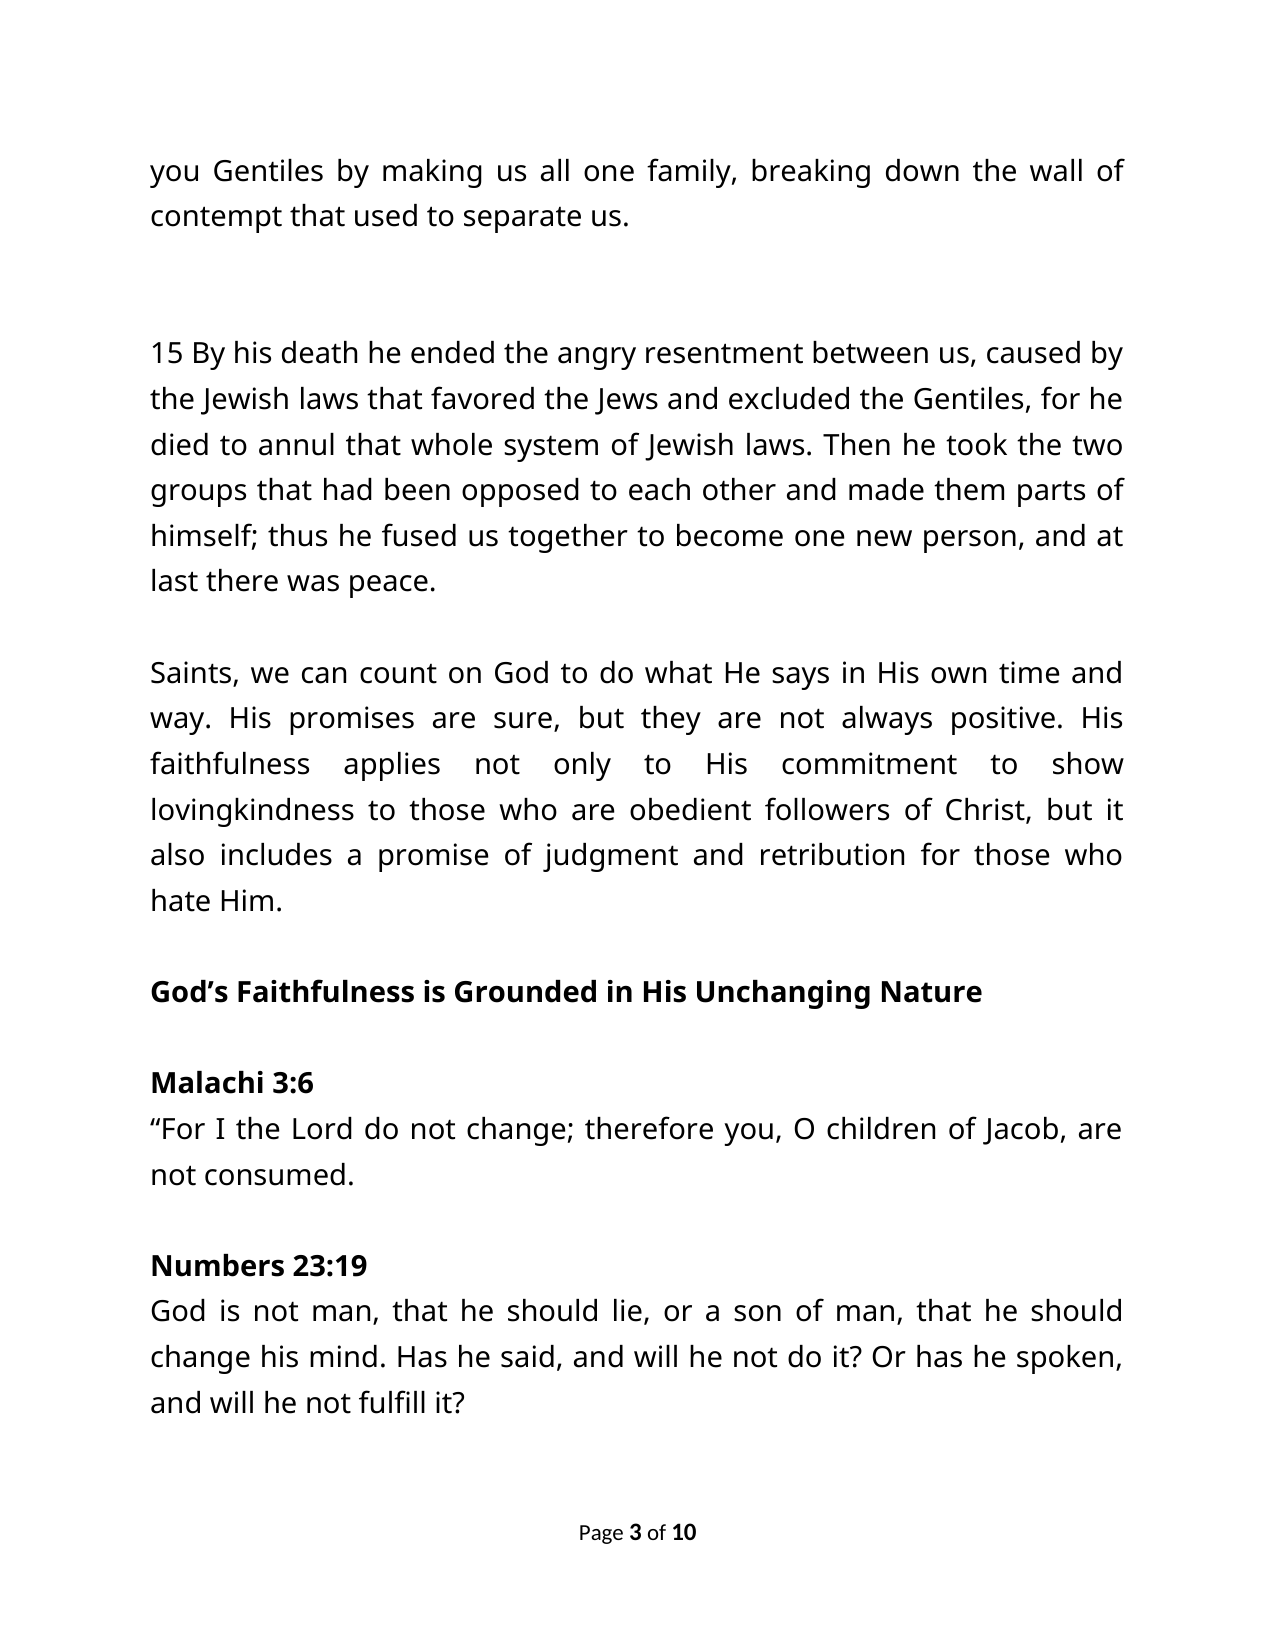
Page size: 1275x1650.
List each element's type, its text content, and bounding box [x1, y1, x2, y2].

text God’s Faithfulness is Grounded in His Unchanging Nature [150, 971, 1125, 1011]
text Numbers 23:19 [150, 1245, 1125, 1285]
text 15 By his death he ended the angry resentment between us, caused by the Jewish laws that favored the Jews and excluded the Gentiles, for he died to annul that whole system of Jewish laws. Then he took the two groups that had been opposed to each other and made them parts of himself; thus he fused us together to become one new person, and at last there was peace. [150, 332, 1125, 600]
text Malachi 3:6 [150, 1062, 1125, 1102]
text “For I the Lord do not change; therefore you, O children of Jacob, are not consumed. [150, 1108, 1125, 1193]
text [150, 150, 1125, 235]
text God is not man, that he should lie, or a son of man, that he should change his mind. Has he said, and will he not do it? Or has he spoken, and will he not fulfill it? [150, 1291, 1125, 1422]
text Saints, we can count on God to do what He says in His own time and way. His promises are sure, but they are not always positive. His faithfulness applies not only to His commitment to show lovingkindness to those who are obedient followers of Christ, but it also includes a promise of judgment and retribution for those who hate Him. [150, 652, 1125, 920]
